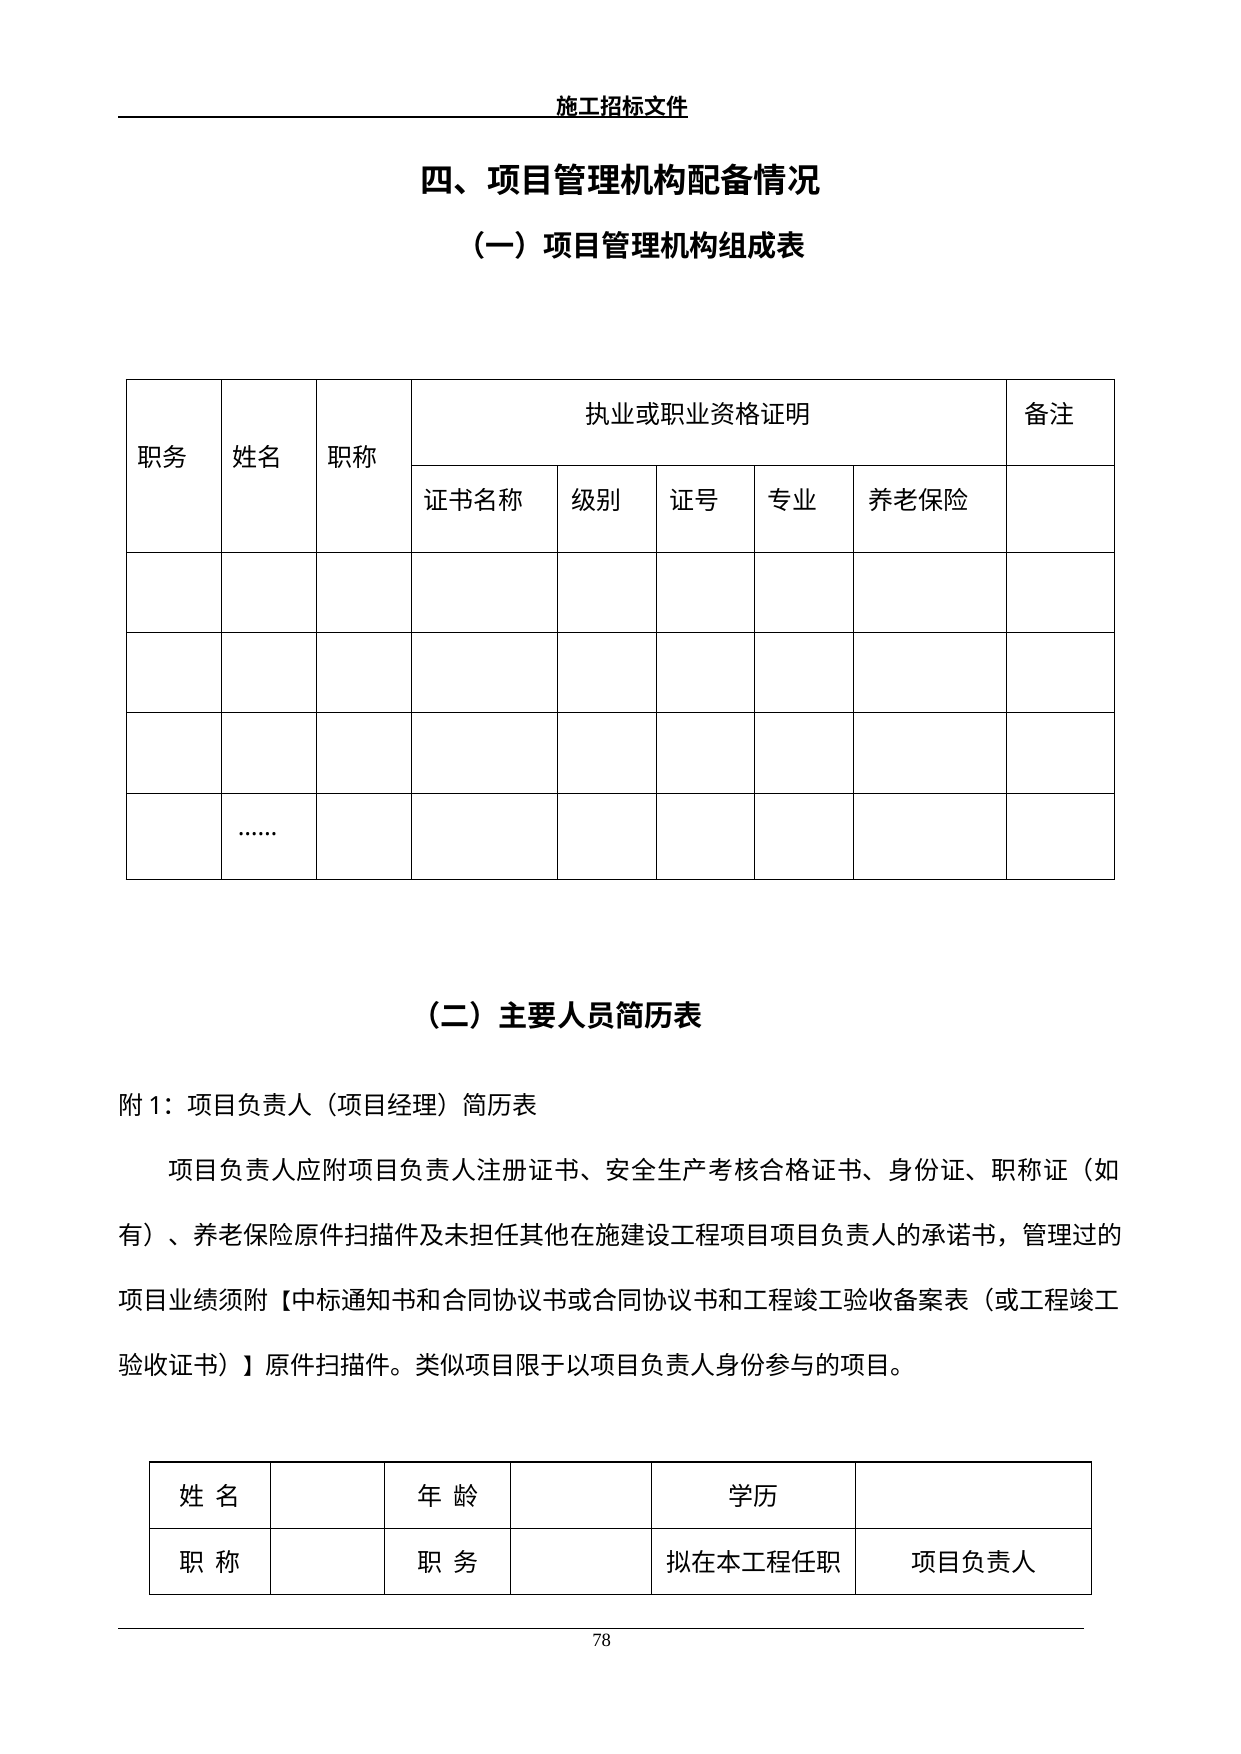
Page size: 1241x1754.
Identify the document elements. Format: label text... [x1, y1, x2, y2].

table_cell [558, 553, 656, 632]
text 项目负责人应附项目负责人注册证书、安全生产考核合格证书、身份证、职称证（如有）、养老保险原件扫描件及未担任其他在施建设工程项目项目负责人的承诺书，管理过的项目业绩须附【中标通知书和合同协议书或合同协议书和工程竣工验收备案表（或工程竣工验收证书）】原件扫描件。类似项目限于以项目负责人身份参与的项目。 [118, 1136, 1122, 1396]
table_cell [222, 713, 316, 792]
table_header 年 龄 [385, 1463, 510, 1527]
text 附1：项目负责人（项目经理）简历表 [118, 1071, 1122, 1136]
table_cell [1007, 713, 1114, 792]
table_cell [755, 794, 853, 879]
table_cell [317, 553, 411, 632]
table_cell [657, 633, 754, 712]
table_cell [1007, 466, 1114, 552]
table_cell 证号 [657, 466, 754, 552]
table_cell [222, 633, 316, 712]
table_cell [657, 713, 754, 792]
table_cell [317, 713, 411, 792]
table_cell [1007, 794, 1114, 879]
table_header [511, 1463, 651, 1527]
table_cell [854, 794, 1006, 879]
table_cell [558, 713, 656, 792]
table_header 学历 [652, 1463, 855, 1527]
table_cell 证书名称 [412, 466, 557, 552]
table_cell [854, 553, 1006, 632]
table_cell [755, 633, 853, 712]
table_cell [755, 713, 853, 792]
table_cell 职 称 [150, 1529, 270, 1593]
table_cell 项目负责人 [856, 1529, 1091, 1593]
table_cell [1007, 553, 1114, 632]
table_cell 职 务 [385, 1529, 510, 1593]
table_cell [657, 553, 754, 632]
table_cell 专业 [755, 466, 853, 552]
table_cell [511, 1529, 651, 1593]
table_cell [317, 633, 411, 712]
table_cell [271, 1529, 384, 1593]
table_cell [127, 794, 221, 879]
table_cell [317, 794, 411, 879]
table_cell [558, 633, 656, 712]
table_cell [127, 553, 221, 632]
table_header 姓 名 [150, 1463, 270, 1527]
table_cell [657, 794, 754, 879]
table_cell [412, 713, 557, 792]
table_cell [1007, 633, 1114, 712]
table_cell [558, 794, 656, 879]
text （一）项目管理机构组成表 [118, 211, 1100, 276]
table_header 执业或职业资格证明 [412, 380, 1006, 465]
table_cell [127, 633, 221, 712]
table_cell 级别 [558, 466, 656, 552]
table_cell [412, 794, 557, 879]
table_cell …… [222, 794, 316, 879]
table_header [271, 1463, 384, 1527]
table_cell [412, 553, 557, 632]
table_cell [854, 713, 1006, 792]
text （二）主要人员简历表 [118, 981, 1122, 1046]
table_cell [755, 553, 853, 632]
table_header 职务 [127, 380, 221, 552]
table_cell 养老保险 [854, 466, 1006, 552]
table_cell [412, 633, 557, 712]
text 四、项目管理机构配备情况 [118, 146, 1122, 211]
table_header [856, 1463, 1091, 1527]
table_header 姓名 [222, 380, 316, 552]
table_header 备注 [1007, 380, 1114, 465]
table_cell [854, 633, 1006, 712]
table_cell [222, 553, 316, 632]
table_cell 拟在本工程任职 [652, 1529, 855, 1593]
table_header 职称 [317, 380, 411, 552]
table_cell [127, 713, 221, 792]
